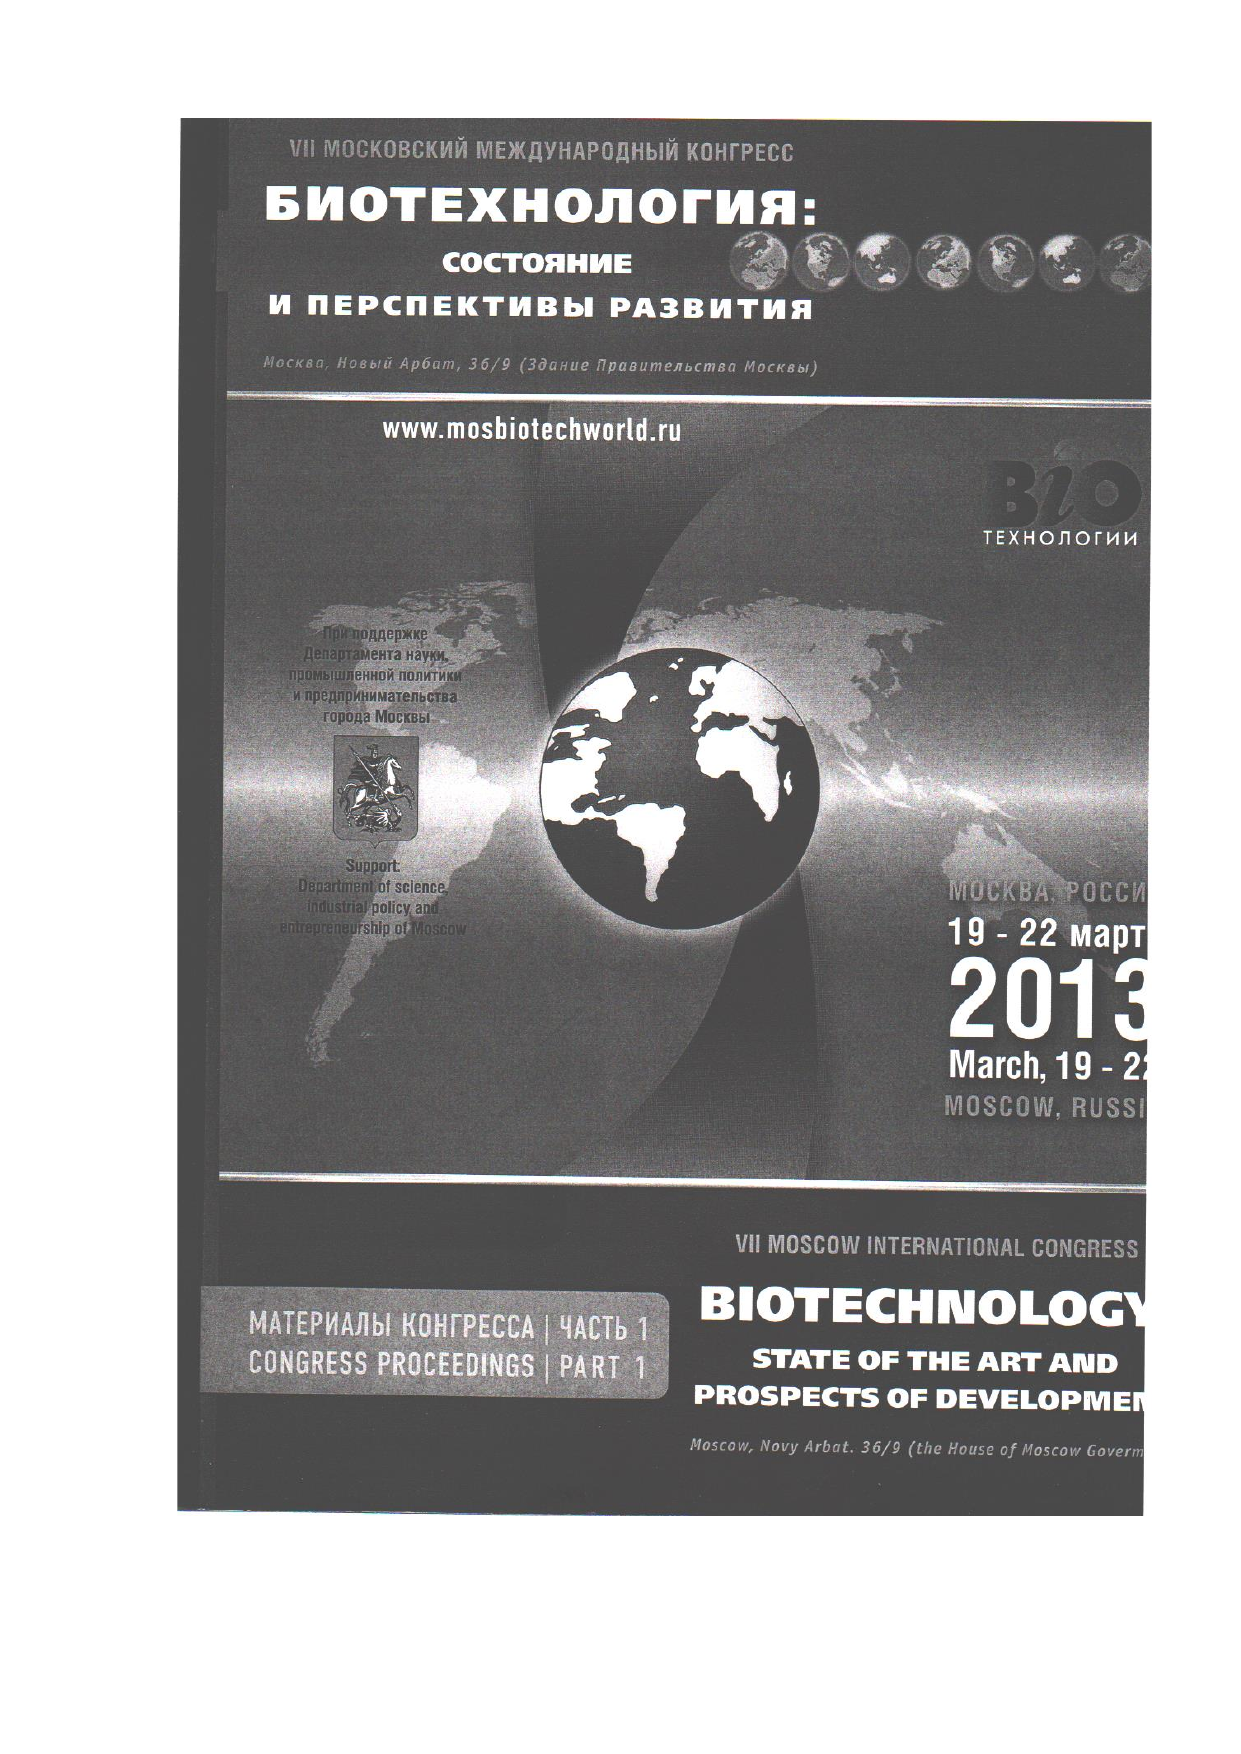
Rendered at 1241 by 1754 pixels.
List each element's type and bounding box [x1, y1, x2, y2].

picture [177, 118, 1152, 1516]
